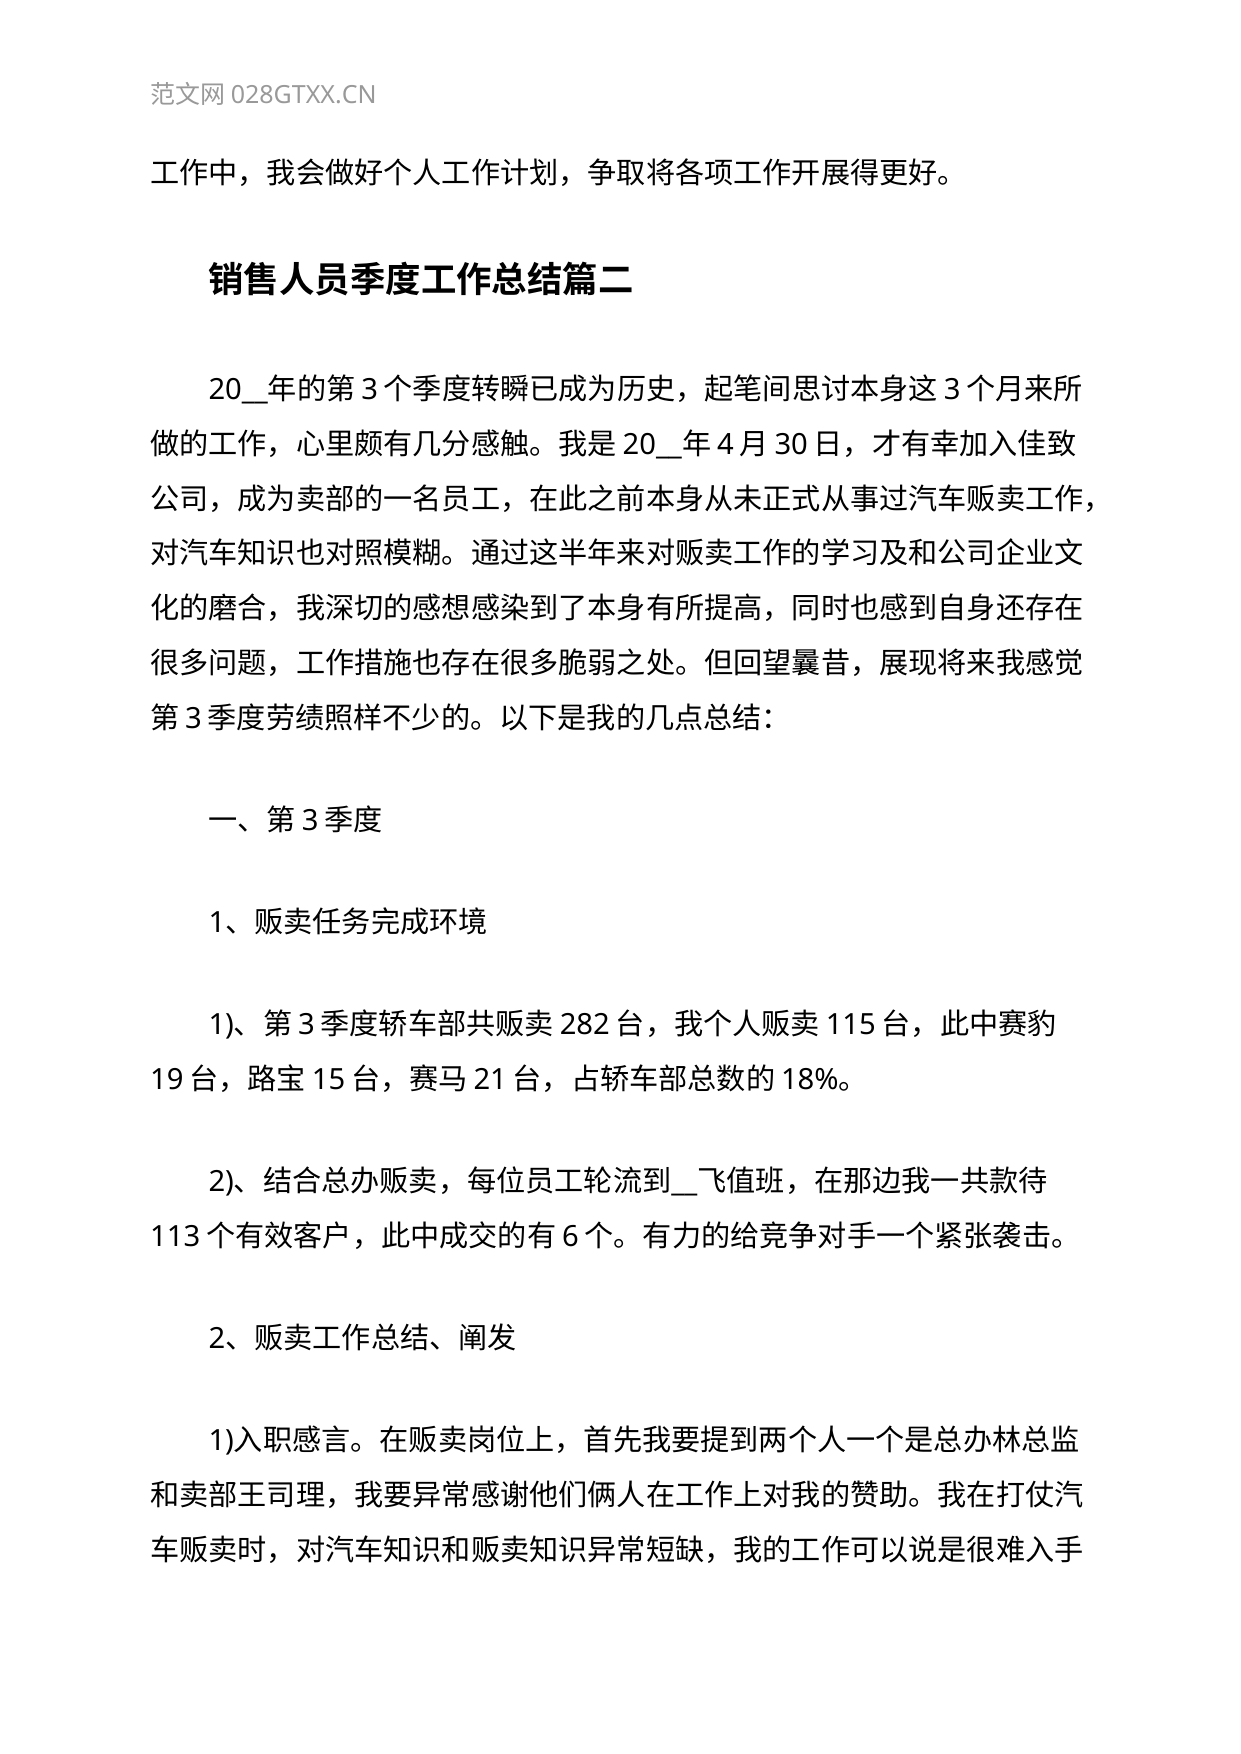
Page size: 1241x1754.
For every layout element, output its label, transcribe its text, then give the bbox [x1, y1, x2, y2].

text 1、贩卖任务完成环境 [150, 899, 1090, 941]
text 20__年的第3个季度转瞬已成为历史，起笔间思讨本身这3个月来所做的工作，心里颇有几分感触。我是20__年4月30日，才有幸加入佳致公司，成为卖部的一名员工，在此之前本身从未正式从事过汽车贩卖工作，对汽车知识也对照模糊。通过这半年来对贩卖工作的学习及和公司企业文化的磨合，我深切的感想感染到了本身有所提高，同时也感到自身还存在很多问题，工作措施也存在很多脆弱之处。但回望曩昔，展现将来我感觉第3季度劳绩照样不少的。以下是我的几点总结： [150, 365, 1090, 737]
text 1)、第3季度轿车部共贩卖282台，我个人贩卖115台，此中赛豹19台，路宝15台，赛马21台，占轿车部总数的18%。 [150, 1001, 1090, 1098]
text 2)、结合总办贩卖，每位员工轮流到__飞值班，在那边我一共款待113个有效客户，此中成交的有6个。有力的给竞争对手一个紧张袭击。 [150, 1158, 1090, 1255]
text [150, 150, 1090, 192]
text 2、贩卖工作总结、阐发 [150, 1315, 1090, 1357]
text 一、第3季度 [150, 797, 1090, 839]
text 销售人员季度工作总结篇二 [150, 252, 1090, 303]
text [150, 1417, 1090, 1569]
